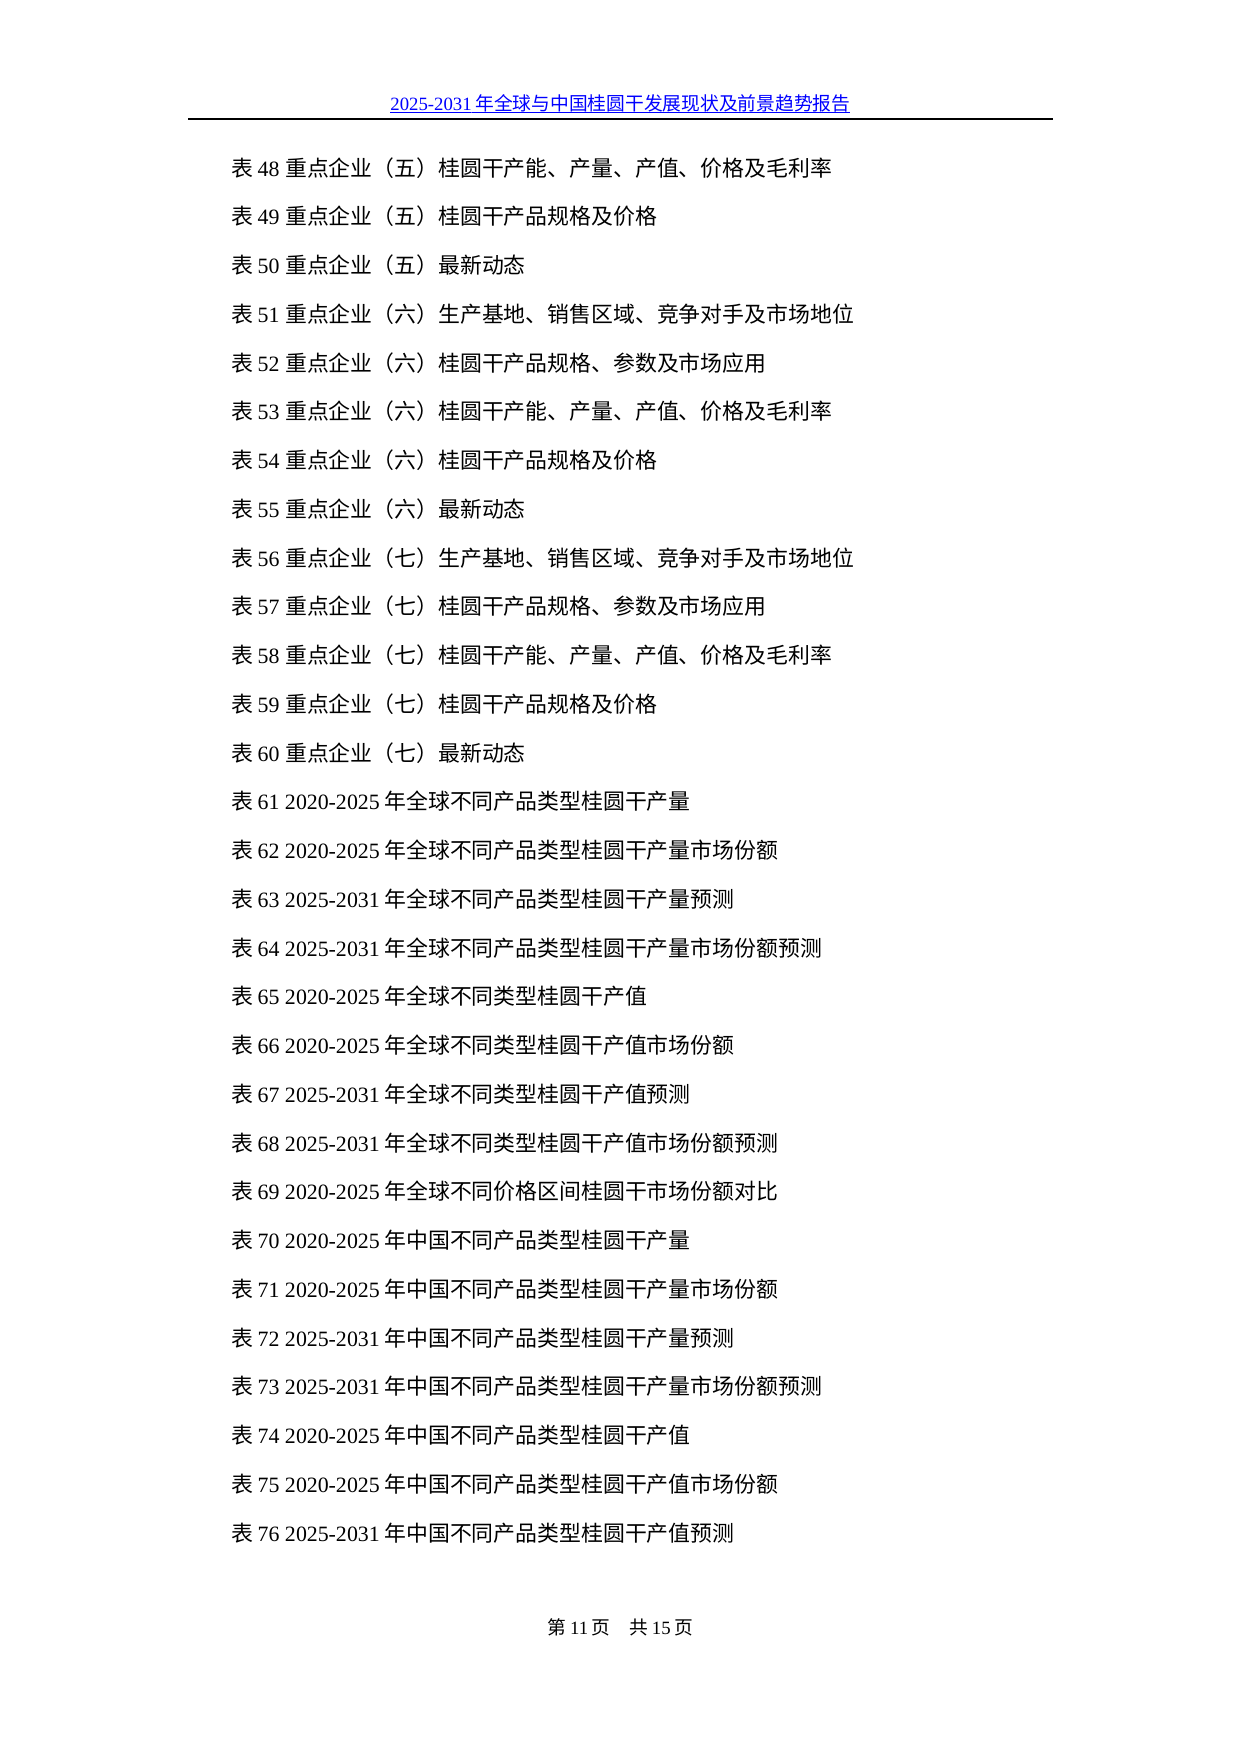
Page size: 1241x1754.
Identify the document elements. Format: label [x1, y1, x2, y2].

text [187, 150, 1053, 1548]
